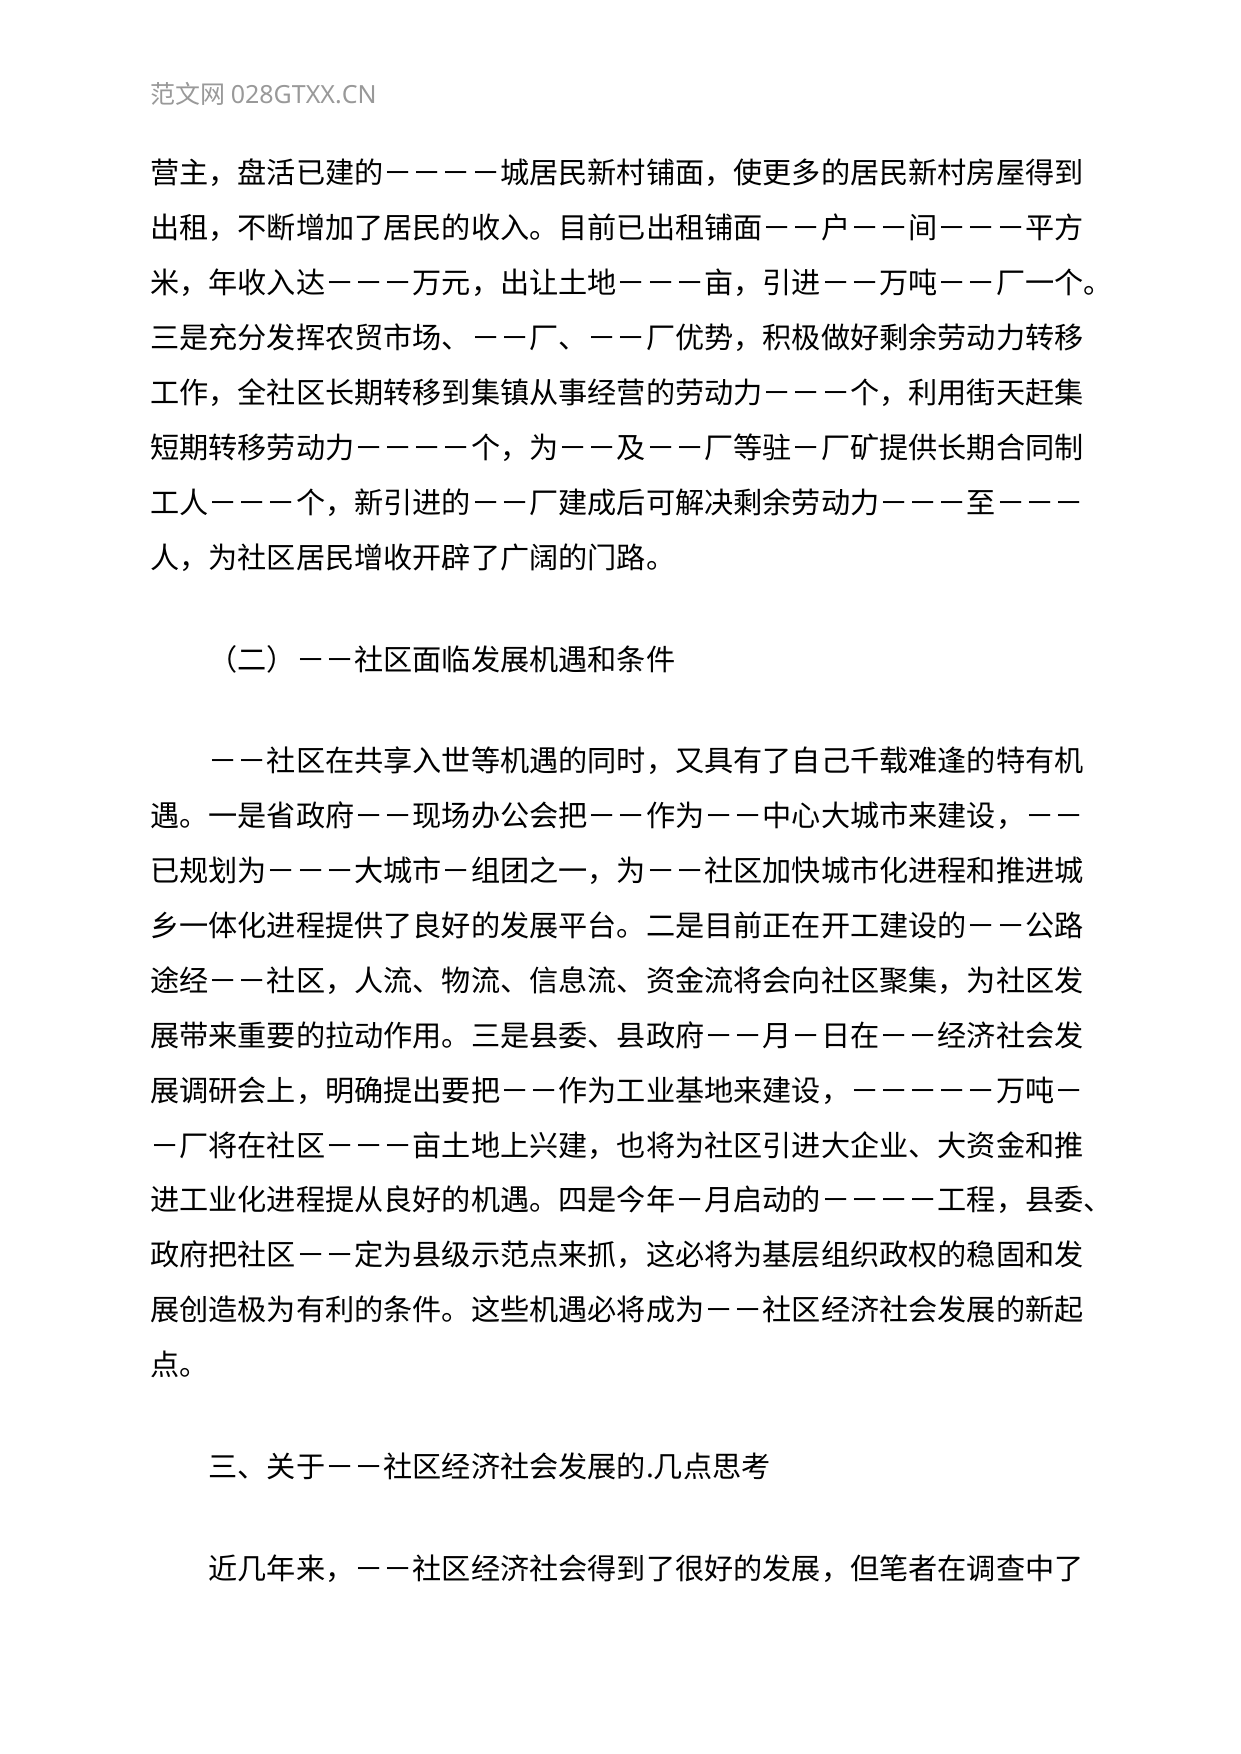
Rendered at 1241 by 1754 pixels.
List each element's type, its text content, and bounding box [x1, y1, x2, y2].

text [150, 150, 1090, 577]
text （二）－－社区面临发展机遇和条件 [150, 636, 1090, 678]
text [150, 1545, 1090, 1588]
text －－社区在共享入世等机遇的同时，又具有了自己千载难逢的特有机遇。一是省政府－－现场办公会把－－作为－－中心大城市来建设，－－已规划为－－－大城市－组团之一，为－－社区加快城市化进程和推进城乡一体化进程提供了良好的发展平台。二是目前正在开工建设的－－公路途经－－社区，人流、物流、信息流、资金流将会向社区聚集，为社区发展带来重要的拉动作用。三是县委、县政府－－月－日在－－经济社会发展调研会上，明确提出要把－－作为工业基地来建设，－－－－－万吨－－厂将在社区－－－亩土地上兴建，也将为社区引进大企业、大资金和推进工业化进程提从良好的机遇。四是今年－月启动的－－－－工程，县委、政府把社区－－定为县级示范点来抓，这必将为基层组织政权的稳固和发展创造极为有利的条件。这些机遇必将成为－－社区经济社会发展的新起点。 [150, 738, 1090, 1384]
text 三、关于－－社区经济社会发展的.几点思考 [150, 1443, 1090, 1486]
